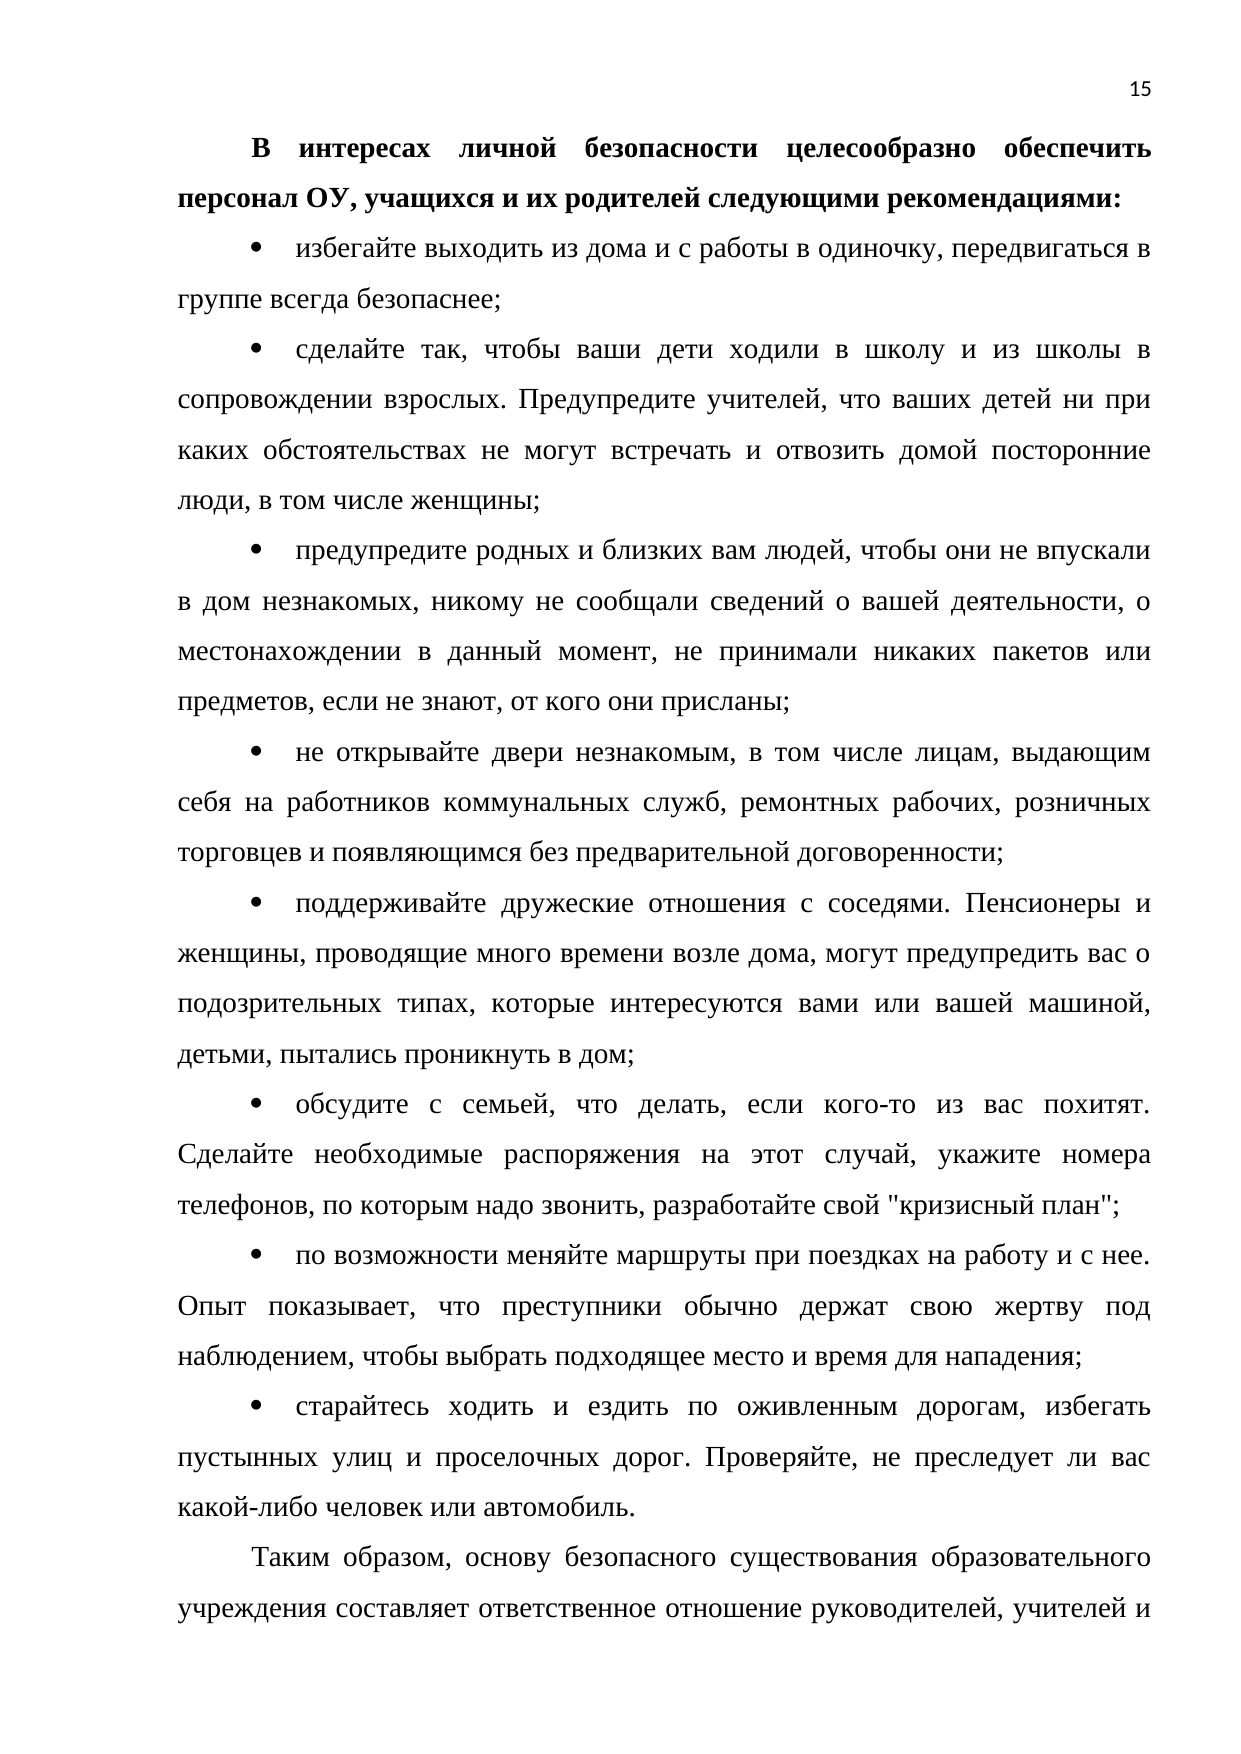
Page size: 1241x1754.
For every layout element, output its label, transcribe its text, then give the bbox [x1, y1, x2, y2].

list старайтесь ходить и ездить по оживленным дорогам, избегать пустынных улиц и проселочных дорог. Проверяйте, не преследует ли вас какой-либо человек или автомобиль. [177, 1388, 1152, 1523]
list не открывайте двери незнакомым, в том числе лицам, выдающим себя на работников коммунальных служб, ремонтных рабочих, розничных торговцев и появляющимся без предварительной договоренности; [177, 734, 1152, 868]
list избегайте выходить из дома и с работы в одиночку, передвигаться в группе всегда безопаснее; [177, 230, 1152, 314]
text В интересах личной безопасности целесообразно обеспечить персонал ОУ, учащихся и их родителей следующими рекомендациями: [177, 130, 1152, 214]
list по возможности меняйте маршруты при поездках на работу и с нее. Опыт показывает, что преступники обычно держат свою жертву под наблюдением, чтобы выбрать подходящее место и время для нападения; [177, 1237, 1152, 1372]
list поддерживайте дружеские отношения с соседями. Пенсионеры и женщины, проводящие много времени возле дома, могут предупредить вас о подозрительных типах, которые интересуются вами или вашей машиной, детьми, пытались проникнуть в дом; [177, 885, 1152, 1069]
list обсудите с семьей, что делать, если кого-то из вас похитят. Сделайте необходимые распоряжения на этот случай, укажите номера телефонов, по которым надо звонить, разработайте свой "кризисный план"; [177, 1086, 1152, 1221]
list предупредите родных и близких вам людей, чтобы они не впускали в дом незнакомых, никому не сообщали сведений о вашей деятельности, о местонахождении в данный момент, не принимали никаких пакетов или предметов, если не знают, от кого они присланы; [177, 532, 1152, 717]
list сделайте так, чтобы ваши дети ходили в школу и из школы в сопровождении взрослых. Предупредите учителей, что ваших детей ни при каких обстоятельствах не могут встречать и отвозить домой посторонние люди, в том числе женщины; [177, 331, 1152, 516]
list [177, 1539, 1152, 1623]
